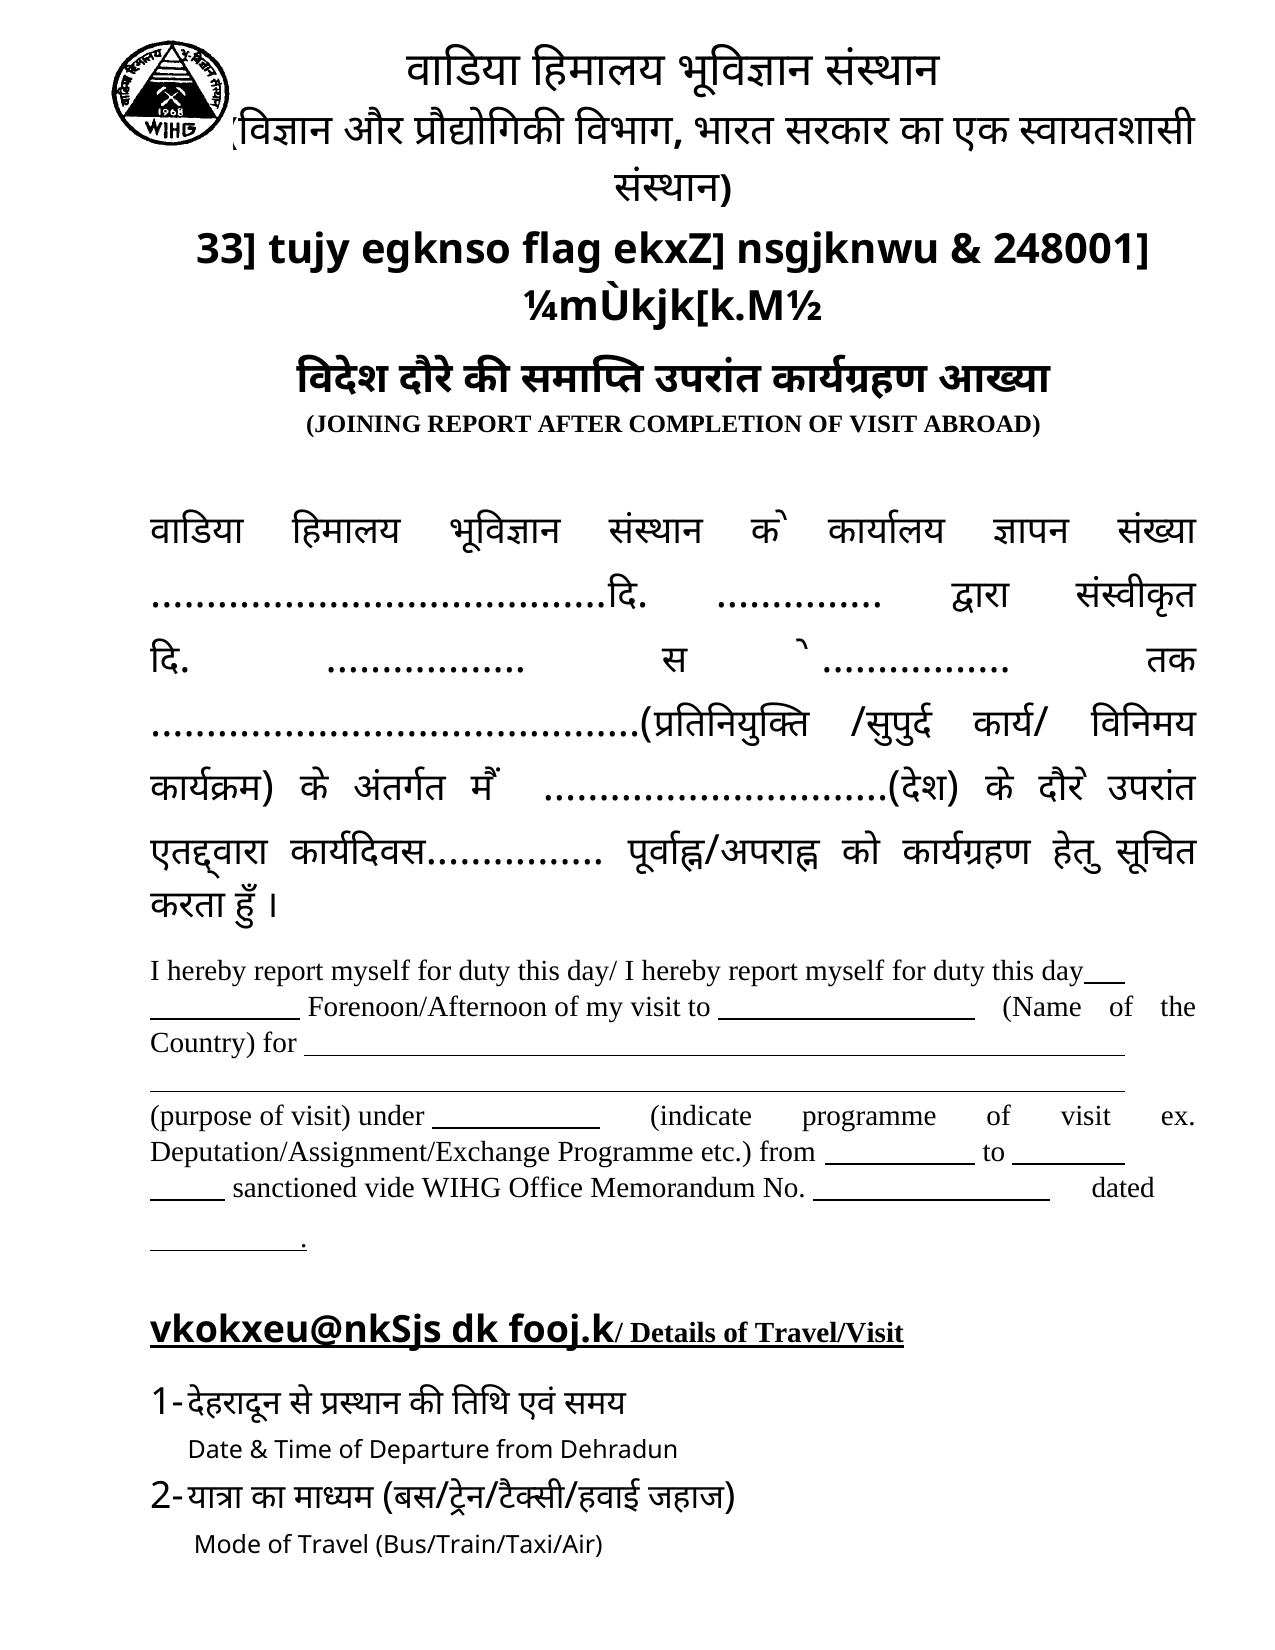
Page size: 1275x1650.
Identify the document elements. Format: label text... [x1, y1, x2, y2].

list यात्रा का माध्यम (बस/ट्रेन/टैक्सी/हवाई जहाज) [150, 1469, 1196, 1522]
text vkokxeu@nkSjs dk fooj.k/ Details of Travel/Visit [150, 1302, 1196, 1353]
text 33] tujy egknso flag ekxZ] nsgjknwu & 248001] ¼mÙkjk[k.M½ [150, 218, 1196, 332]
text (JOINING REPORT AFTER COMPLETION OF VISIT ABROAD) [150, 409, 1196, 438]
text वाडिया हिमालय भूविज्ञान संस्थान के कार्यालय ज्ञापन संख्या .........................................दि. ............... द्वारा संस्वीकृत दि. .................. से ................. तक ............................................(प्रतिनियुक्ति /सुपुर्द कार्य/ विनिमय कार्यक्रम) के अंतर्गत मैं ...............................(देश) के दौरे उपरांत एतद्द्वारा कार्यदिवस................ पूर्वाह्न/अपराह्न को कार्यग्रहण हेतु सूचित करता हुँ । [150, 510, 1196, 933]
text I hereby report myself for duty this day/ I hereby report myself for duty this day Forenoon/Afternoon of my visit to (Name of the Country) for (purpose of visit) under (indicate programme of visit ex. Deputation/Assignment/Exchange Programme etc.) from to sanctioned vide WIHG Office Memorandum No. dated . [150, 953, 1196, 1259]
text विदेश दौरे की समाप्ति उपरांत कार्यग्रहण आख्या [150, 355, 1196, 409]
text वाडिया हिमालय भूविज्ञान संस्थान [234, 44, 1196, 104]
picture [102, 39, 234, 158]
list Mode of Travel (Bus/Train/Taxi/Air) [187, 1527, 1196, 1561]
list Date & Time of Departure from Dehradun [187, 1432, 1196, 1466]
list देहरादून से प्रस्थान की तिथि एवं समय [150, 1374, 1196, 1428]
text (विज्ञान और प्रौद्योगिकी विभाग, भारत सरकार का एक स्वायतशासी संस्थान) [150, 104, 1196, 218]
